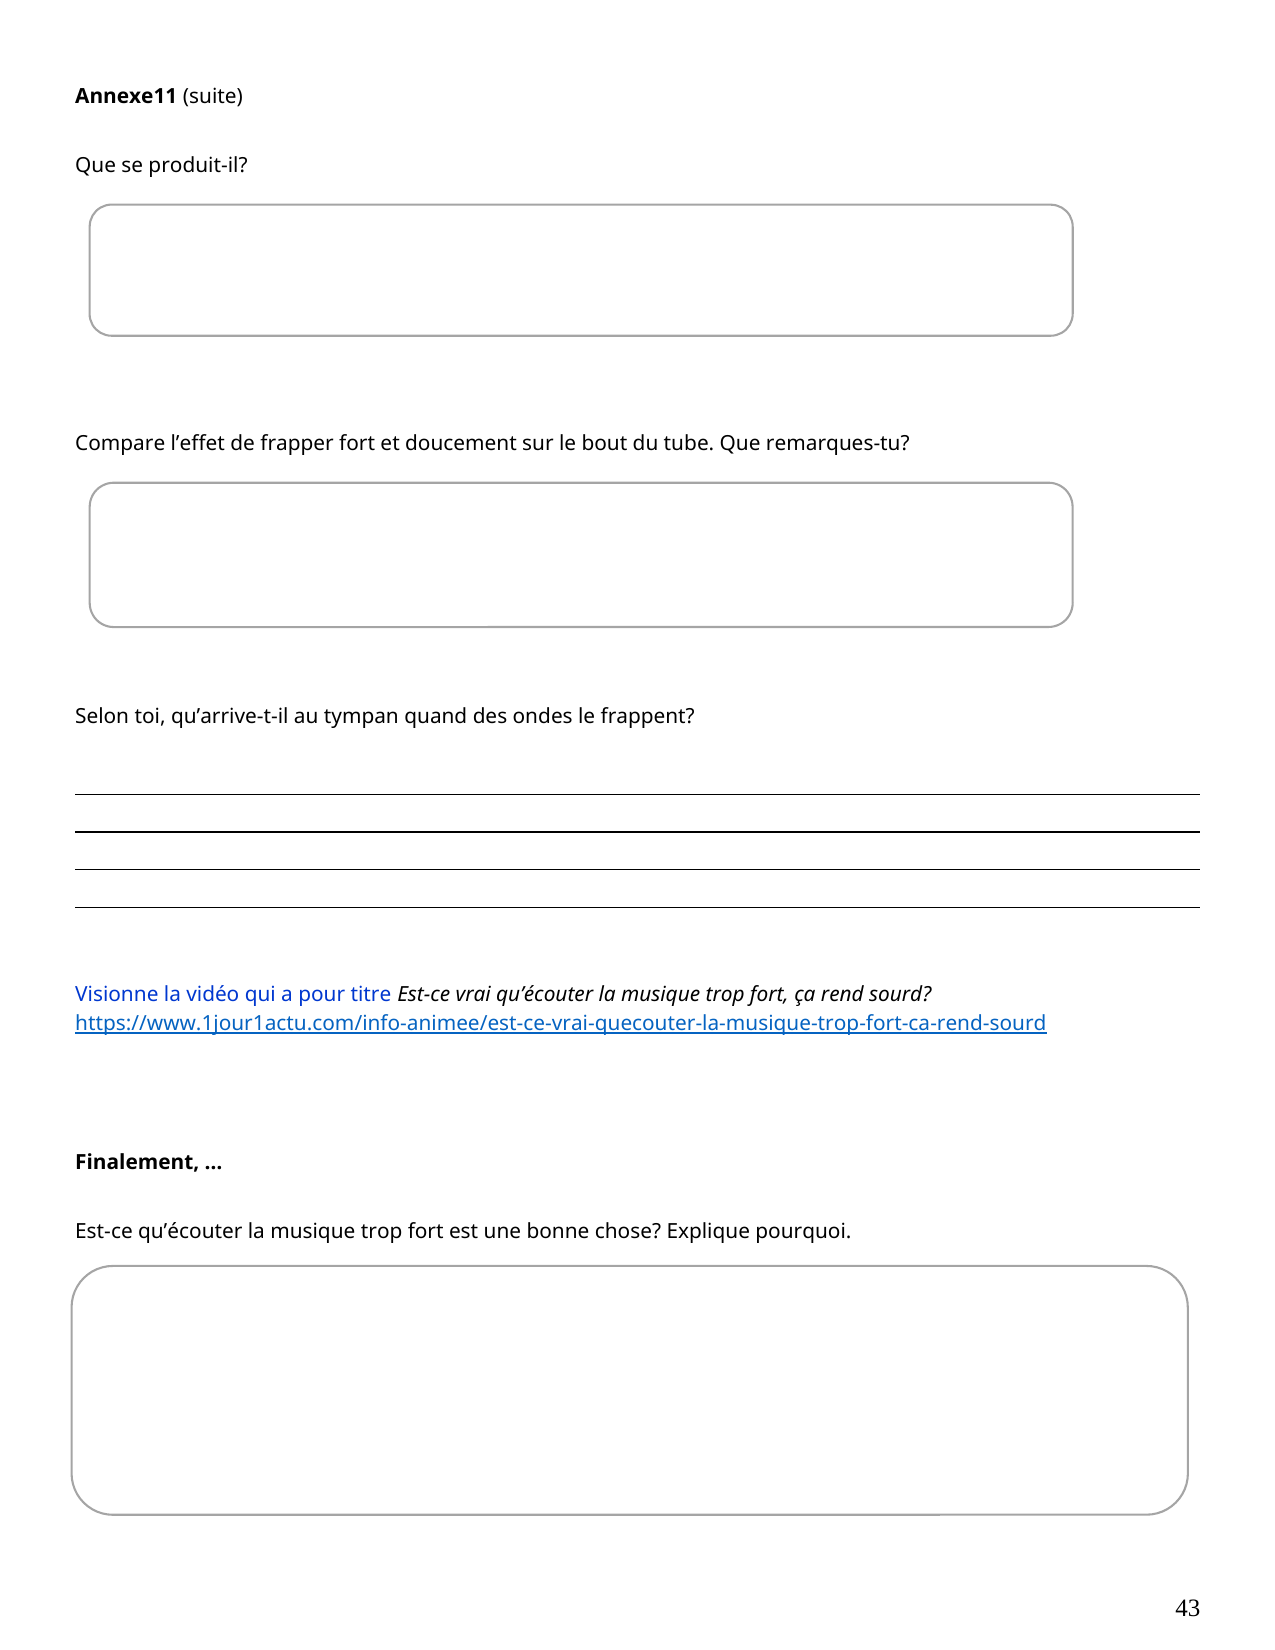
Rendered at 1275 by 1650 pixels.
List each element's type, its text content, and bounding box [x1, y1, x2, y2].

text Annexe11 (suite) [75, 81, 1200, 110]
text Est-ce qu’écouter la musique trop fort est une bonne chose? Explique pourquoi. [75, 1216, 1200, 1244]
text Compare l’effet de frapper fort et doucement sur le bout du tube. Que remarques-tu? [75, 428, 1200, 486]
text Selon toi, qu’arrive-t-il au tympan quand des ondes le frappent? [75, 701, 1200, 787]
text Finalement, … [75, 1147, 1200, 1175]
text Visionne la vidéo qui a pour titre Est-ce vrai qu’écouter la musique trop fort, ça rend sourd? https://www.1jour1actu.com/info-animee/est-ce-vrai-quecouter-la-musique-trop-fort-ca-rend-sourd [75, 979, 1200, 1036]
text Que se produit-il? [75, 151, 1200, 179]
